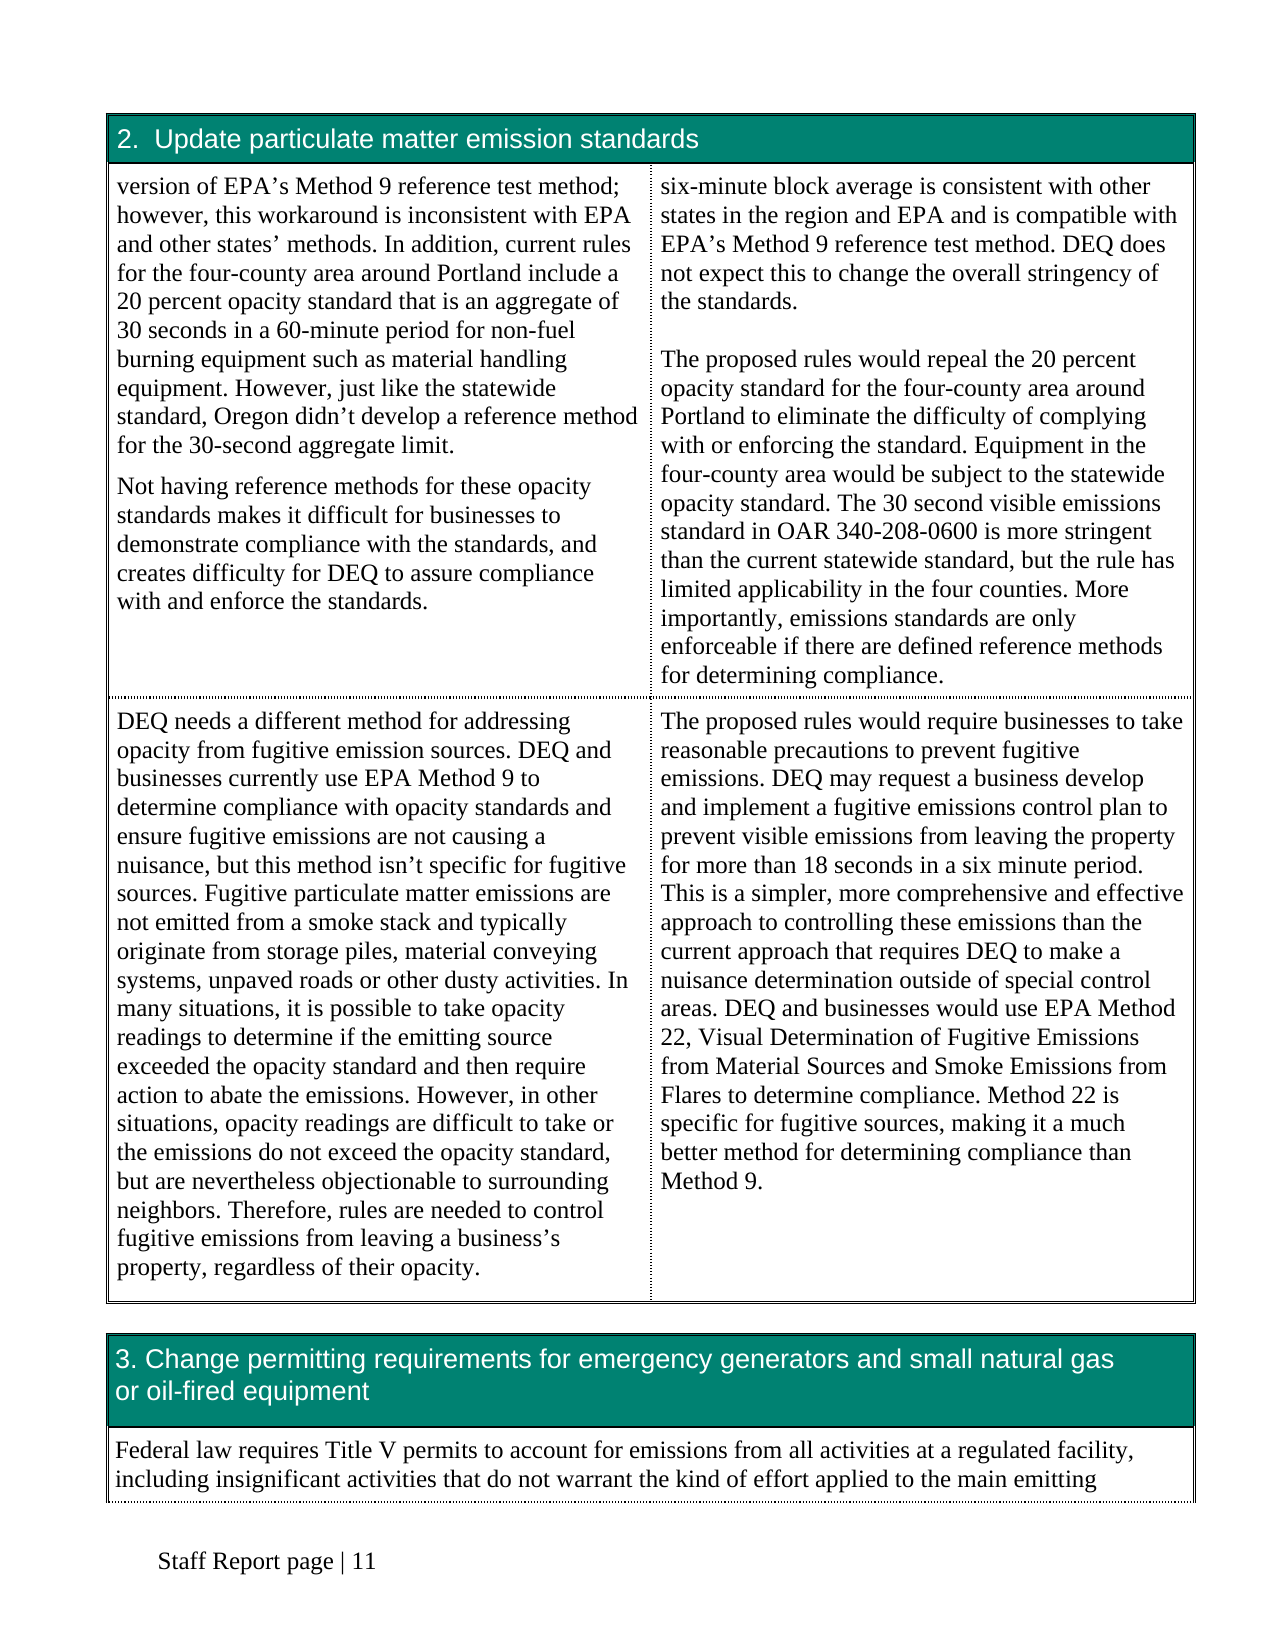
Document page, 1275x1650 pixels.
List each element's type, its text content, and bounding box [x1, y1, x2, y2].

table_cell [109, 164, 651, 696]
table_header Update particulate matter emission standards [109, 116, 1193, 162]
table_header 3. Change permitting requirements for emergency generators and small natural gas or oil-fired equipment [109, 1336, 1193, 1426]
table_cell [651, 164, 1193, 696]
table_cell The proposed rules would require businesses to take reasonable precautions to prevent fugitive emissions. DEQ may request a business develop and implement a fugitive emissions control plan to prevent visible emissions from leaving the property for more than 18 seconds in a six minute period. This is a simpler, more comprehensive and effective approach to controlling these emissions than the current approach that requires DEQ to make a nuisance determination outside of special control areas. DEQ and businesses would use EPA Method 22, Visual Determination of Fugitive Emissions from Material Sources and Smoke Emissions from Flares to determine compliance. Method 22 is specific for fugitive sources, making it a much better method for determining compliance than Method 9. [651, 696, 1193, 1301]
table_cell DEQ needs a different method for addressing opacity from fugitive emission sources. DEQ and businesses currently use EPA Method 9 to determine compliance with opacity standards and ensure fugitive emissions are not causing a nuisance, but this method isn’t specific for fugitive sources. Fugitive particulate matter emissions are not emitted from a smoke stack and typically originate from storage piles, material conveying systems, unpaved roads or other dusty activities. In many situations, it is possible to take opacity readings to determine if the emitting source exceeded the opacity standard and then require action to abate the emissions. However, in other situations, opacity readings are difficult to take or the emissions do not exceed the opacity standard, but are nevertheless objectionable to surrounding neighbors. Therefore, rules are needed to control fugitive emissions from leaving a business’s property, regardless of their opacity. [109, 696, 651, 1301]
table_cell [109, 1428, 1193, 1501]
